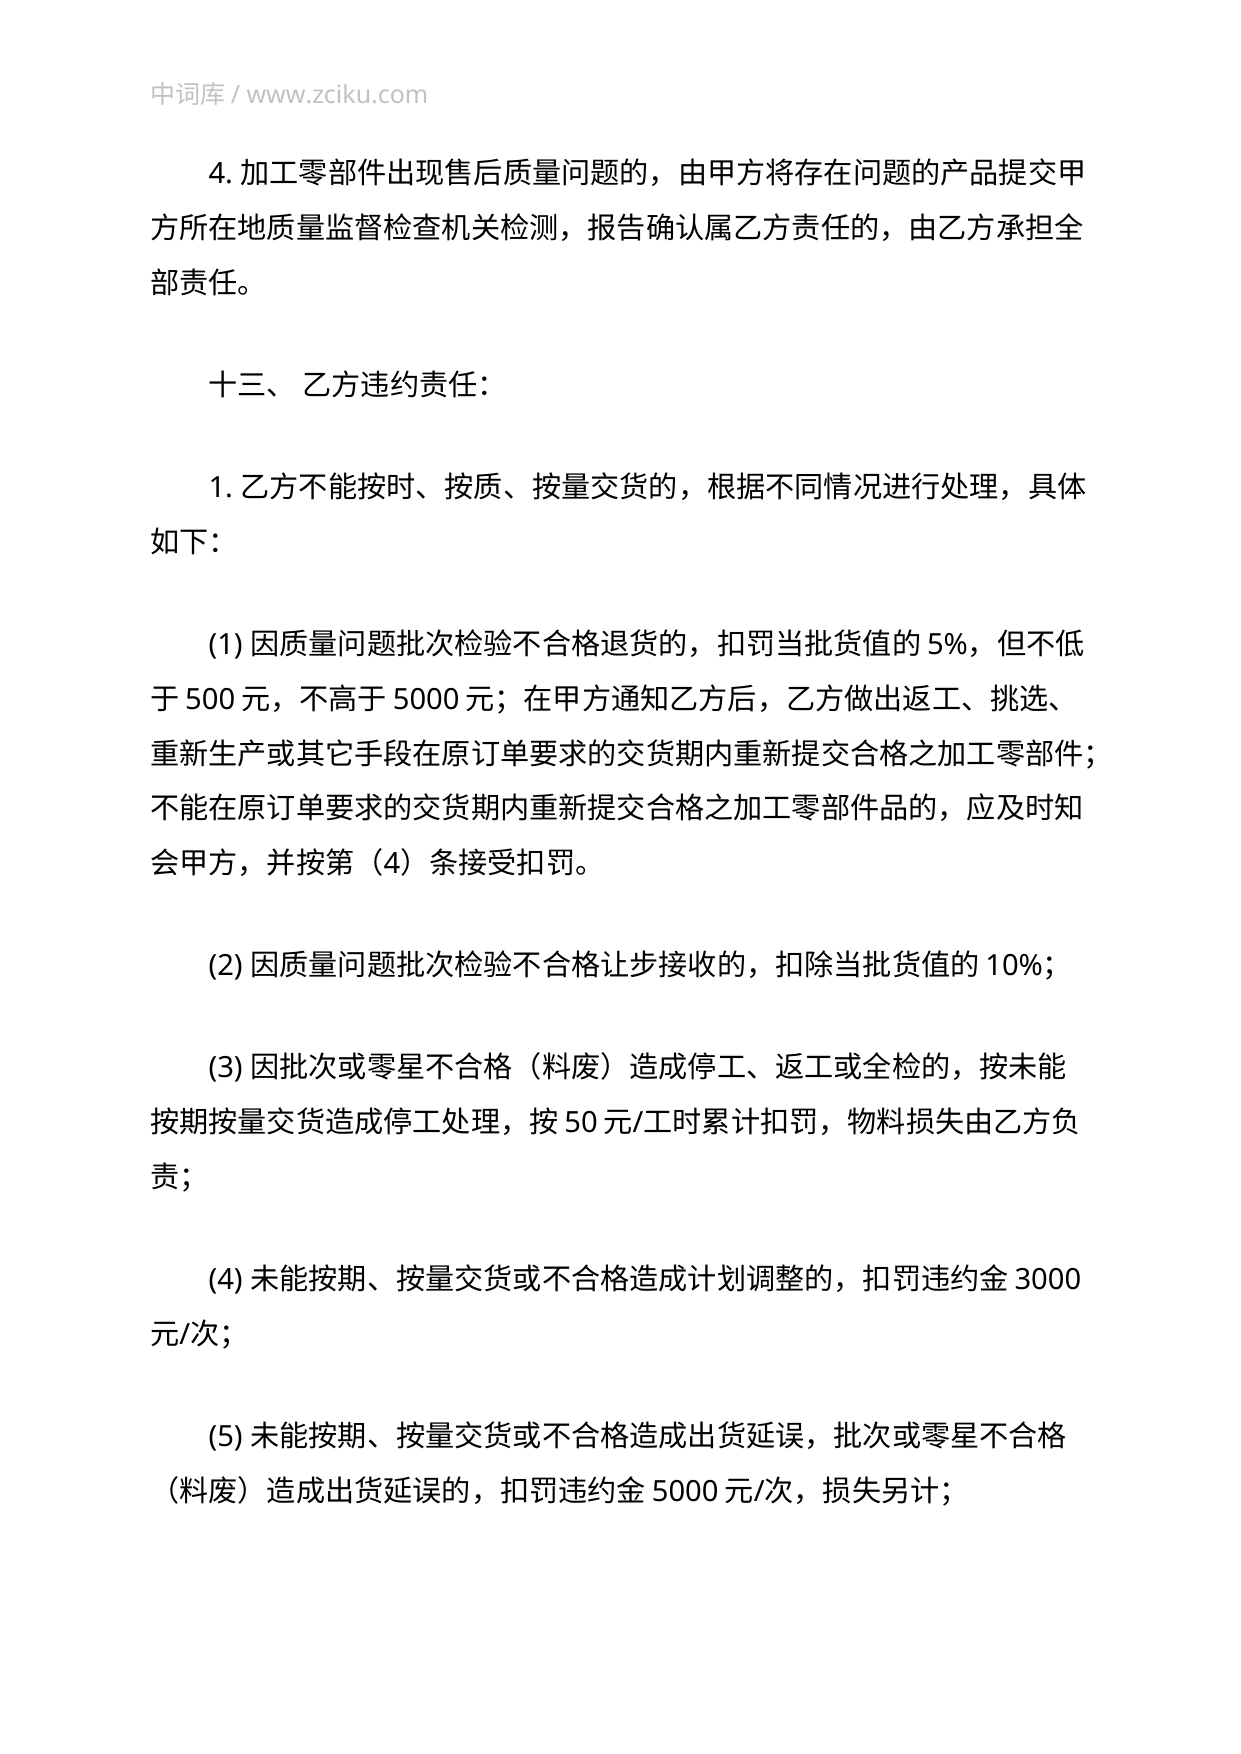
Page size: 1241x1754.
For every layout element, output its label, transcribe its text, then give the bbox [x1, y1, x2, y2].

text (3) 因批次或零星不合格（料废）造成停工、返工或全检的，按未能按期按量交货造成停工处理，按50元/工时累计扣罚，物料损失由乙方负责； [150, 1044, 1090, 1196]
text 1. 乙方不能按时、按质、按量交货的，根据不同情况进行处理，具体如下： [150, 463, 1090, 561]
text 4. 加工零部件出现售后质量问题的，由甲方将存在问题的产品提交甲方所在地质量监督检查机关检测，报告确认属乙方责任的，由乙方承担全部责任。 [150, 150, 1090, 302]
text (4) 未能按期、按量交货或不合格造成计划调整的，扣罚违约金3000元/次； [150, 1256, 1090, 1353]
text (1) 因质量问题批次检验不合格退货的，扣罚当批货值的5%，但不低于500元，不高于5000元；在甲方通知乙方后，乙方做出返工、挑选、重新生产或其它手段在原订单要求的交货期内重新提交合格之加工零部件；不能在原订单要求的交货期内重新提交合格之加工零部件品的，应及时知会甲方，并按第（4）条接受扣罚。 [150, 620, 1090, 882]
text 十三、 乙方违约责任： [150, 362, 1090, 404]
text (5) 未能按期、按量交货或不合格造成出货延误，批次或零星不合格（料废）造成出货延误的，扣罚违约金5000元/次，损失另计； [150, 1413, 1090, 1510]
text (2) 因质量问题批次检验不合格让步接收的，扣除当批货值的10%； [150, 942, 1090, 984]
